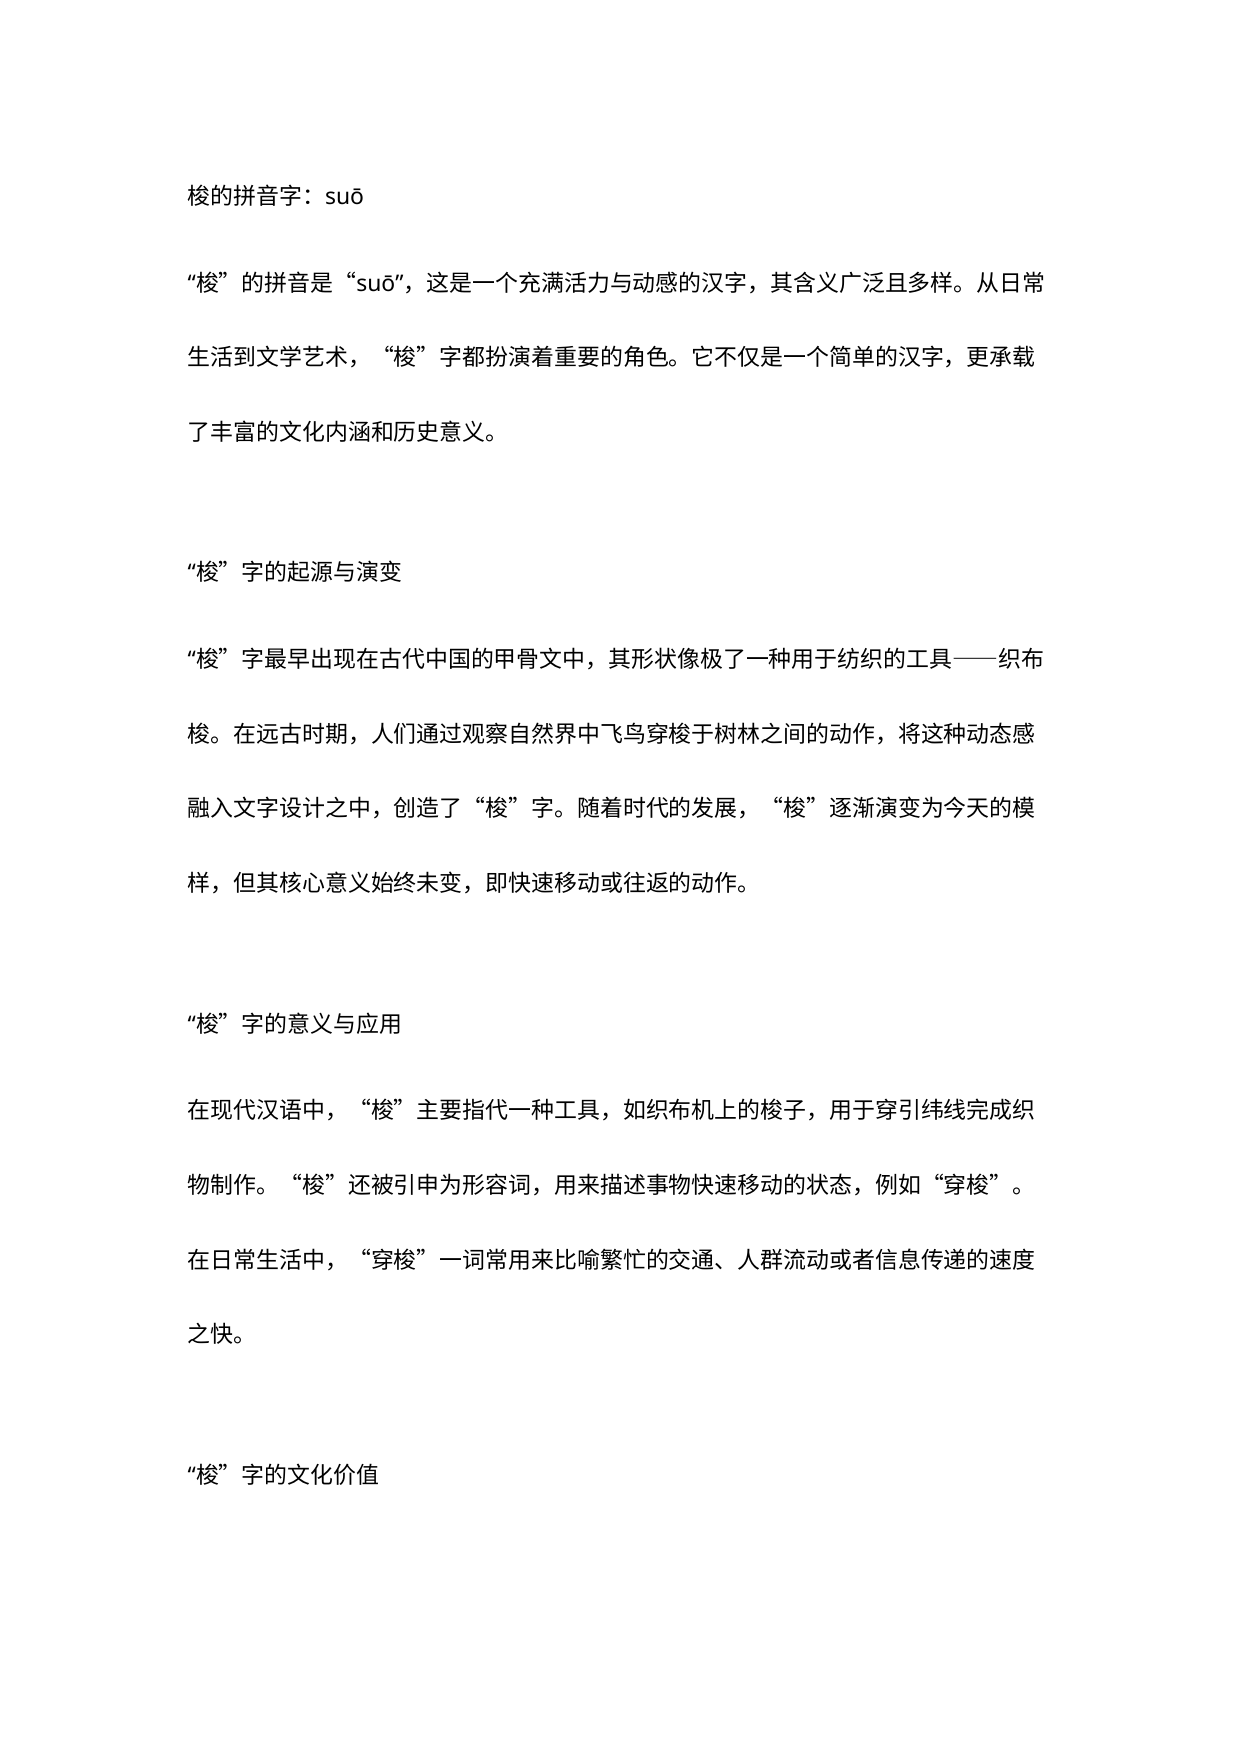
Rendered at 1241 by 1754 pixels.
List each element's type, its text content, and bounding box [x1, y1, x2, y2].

text 梭的拼音字：suō [187, 162, 1053, 227]
text 在现代汉语中，“梭”主要指代一种工具，如织布机上的梭子，用于穿引纬线完成织物制作。“梭”还被引申为形容词，用来描述事物快速移动的状态，例如“穿梭”。在日常生活中，“穿梭”一词常用来比喻繁忙的交通、人群流动或者信息传递的速度之快。 [187, 1076, 1053, 1365]
text “梭”字最早出现在古代中国的甲骨文中，其形状像极了一种用于纺织的工具——织布梭。在远古时期，人们通过观察自然界中飞鸟穿梭于树林之间的动作，将这种动态感融入文字设计之中，创造了“梭”字。随着时代的发展，“梭”逐渐演变为今天的模样，但其核心意义始终未变，即快速移动或往返的动作。 [187, 625, 1053, 914]
text “梭”字的意义与应用 [187, 989, 1053, 1054]
text “梭”字的起源与演变 [187, 538, 1053, 603]
text “梭”字的文化价值 [187, 1441, 1053, 1506]
text “梭”的拼音是“suō”，这是一个充满活力与动感的汉字，其含义广泛且多样。从日常生活到文学艺术，“梭”字都扮演着重要的角色。它不仅是一个简单的汉字，更承载了丰富的文化内涵和历史意义。 [187, 249, 1053, 463]
